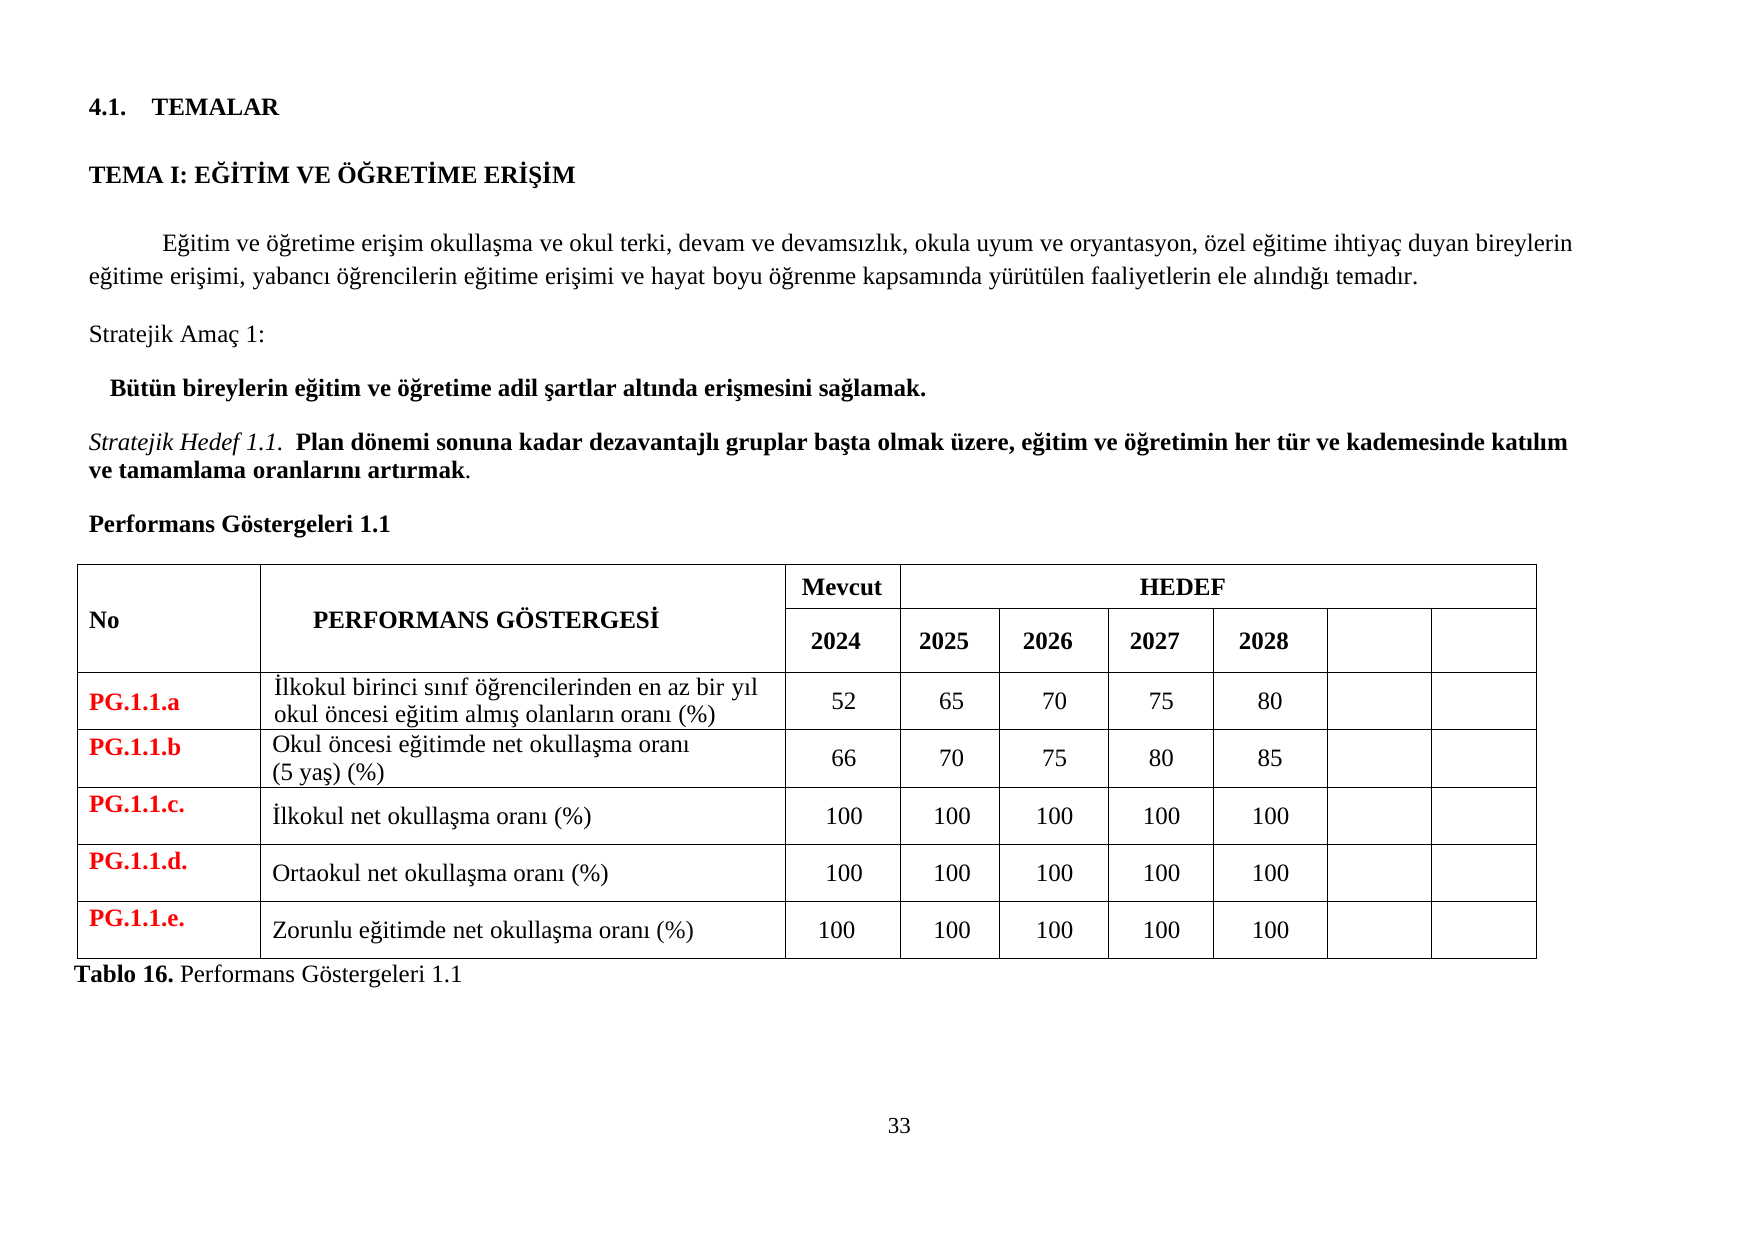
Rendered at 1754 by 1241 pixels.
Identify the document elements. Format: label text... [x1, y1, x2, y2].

subtitle 4.1. TEMALAR [88, 92, 1618, 121]
table_cell 100 [786, 902, 900, 958]
table_cell [1432, 902, 1536, 958]
table_cell PG.1.1.a [78, 673, 260, 729]
table_cell 80 [1109, 730, 1213, 787]
table_cell [1432, 673, 1536, 729]
table_cell 100 [1214, 788, 1327, 844]
table_cell 100 [786, 788, 900, 844]
table_cell PG.1.1.b [78, 730, 260, 787]
table_cell [1432, 788, 1536, 844]
table_header HEDEF [901, 565, 1536, 608]
table_cell [1432, 609, 1536, 672]
table_cell 65 [901, 673, 999, 729]
table_cell [1328, 673, 1431, 729]
table_cell PG.1.1.e. [78, 902, 260, 958]
table_cell [1328, 788, 1431, 844]
table_header No [78, 565, 260, 672]
text Tablo 16. Performans Göstergeleri 1.1 [73, 959, 1618, 988]
text Stratejik Hedef 1.1. Plan dönemi sonuna kadar dezavantajlı gruplar başta olmak üzere, eğitim ve öğretimin her tür ve kademesinde katılım ve tamamlama oranlarını artırmak. [88, 427, 1573, 484]
table_cell 2024 [786, 609, 900, 672]
table_cell Ortaokul net okullaşma oranı (%) [261, 845, 785, 901]
table_cell 100 [1214, 845, 1327, 901]
table_cell 75 [1000, 730, 1108, 787]
table_cell PG.1.1.d. [78, 845, 260, 901]
table_cell 100 [901, 845, 999, 901]
table_header PERFORMANS GÖSTERGESİ [261, 565, 785, 672]
text Stratejik Amaç 1: [88, 319, 1618, 348]
table_cell 100 [1000, 788, 1108, 844]
table_cell [1328, 609, 1431, 672]
table_cell 66 [786, 730, 900, 787]
table_cell 2027 [1109, 609, 1213, 672]
table_cell 2025 [901, 609, 999, 672]
text TEMA I: EĞİTİM VE ÖĞRETİME ERİŞİM [88, 160, 1618, 189]
table_cell [1328, 730, 1431, 787]
subtitle Bütün bireylerin eğitim ve öğretime adil şartlar altında erişmesini sağlamak. [109, 373, 1618, 402]
table_cell [1432, 730, 1536, 787]
table_cell 100 [1109, 902, 1213, 958]
table_cell 100 [1109, 845, 1213, 901]
table_cell 100 [1000, 902, 1108, 958]
table_cell 100 [1109, 788, 1213, 844]
table_cell 70 [1000, 673, 1108, 729]
table_cell 85 [1214, 730, 1327, 787]
table_cell 75 [1109, 673, 1213, 729]
subtitle Performans Göstergeleri 1.1 [88, 509, 1618, 538]
table_cell Okul öncesi eğitimde net okullaşma oranı (5 yaş) (%) [261, 730, 785, 787]
table_cell İlkokul net okullaşma oranı (%) [261, 788, 785, 844]
table_cell [1432, 845, 1536, 901]
table_cell 100 [901, 788, 999, 844]
table_cell 52 [786, 673, 900, 729]
table_cell 2026 [1000, 609, 1108, 672]
table_header Mevcut [786, 565, 900, 608]
text Eğitim ve öğretime erişim okullaşma ve okul terki, devam ve devamsızlık, okula uyum ve oryantasyon, özel eğitime ihtiyaç duyan bireylerin eğitime erişimi, yabancı öğrencilerin eğitime erişimi ve hayat boyu öğrenme kapsamında yürütülen faaliyetlerin ele alındığı temadır. [88, 228, 1618, 289]
table_cell 70 [901, 730, 999, 787]
table_cell 100 [901, 902, 999, 958]
table_cell 80 [1214, 673, 1327, 729]
table_cell Zorunlu eğitimde net okullaşma oranı (%) [261, 902, 785, 958]
table_cell İlkokul birinci sınıf öğrencilerinden en az bir yıl okul öncesi eğitim almış olanların oranı (%) [261, 673, 785, 729]
table_cell PG.1.1.c. [78, 788, 260, 844]
table_cell 100 [786, 845, 900, 901]
table_cell [1328, 902, 1431, 958]
table_cell [1328, 845, 1431, 901]
table_cell 100 [1214, 902, 1327, 958]
table_cell 100 [1000, 845, 1108, 901]
table_cell 2028 [1214, 609, 1327, 672]
